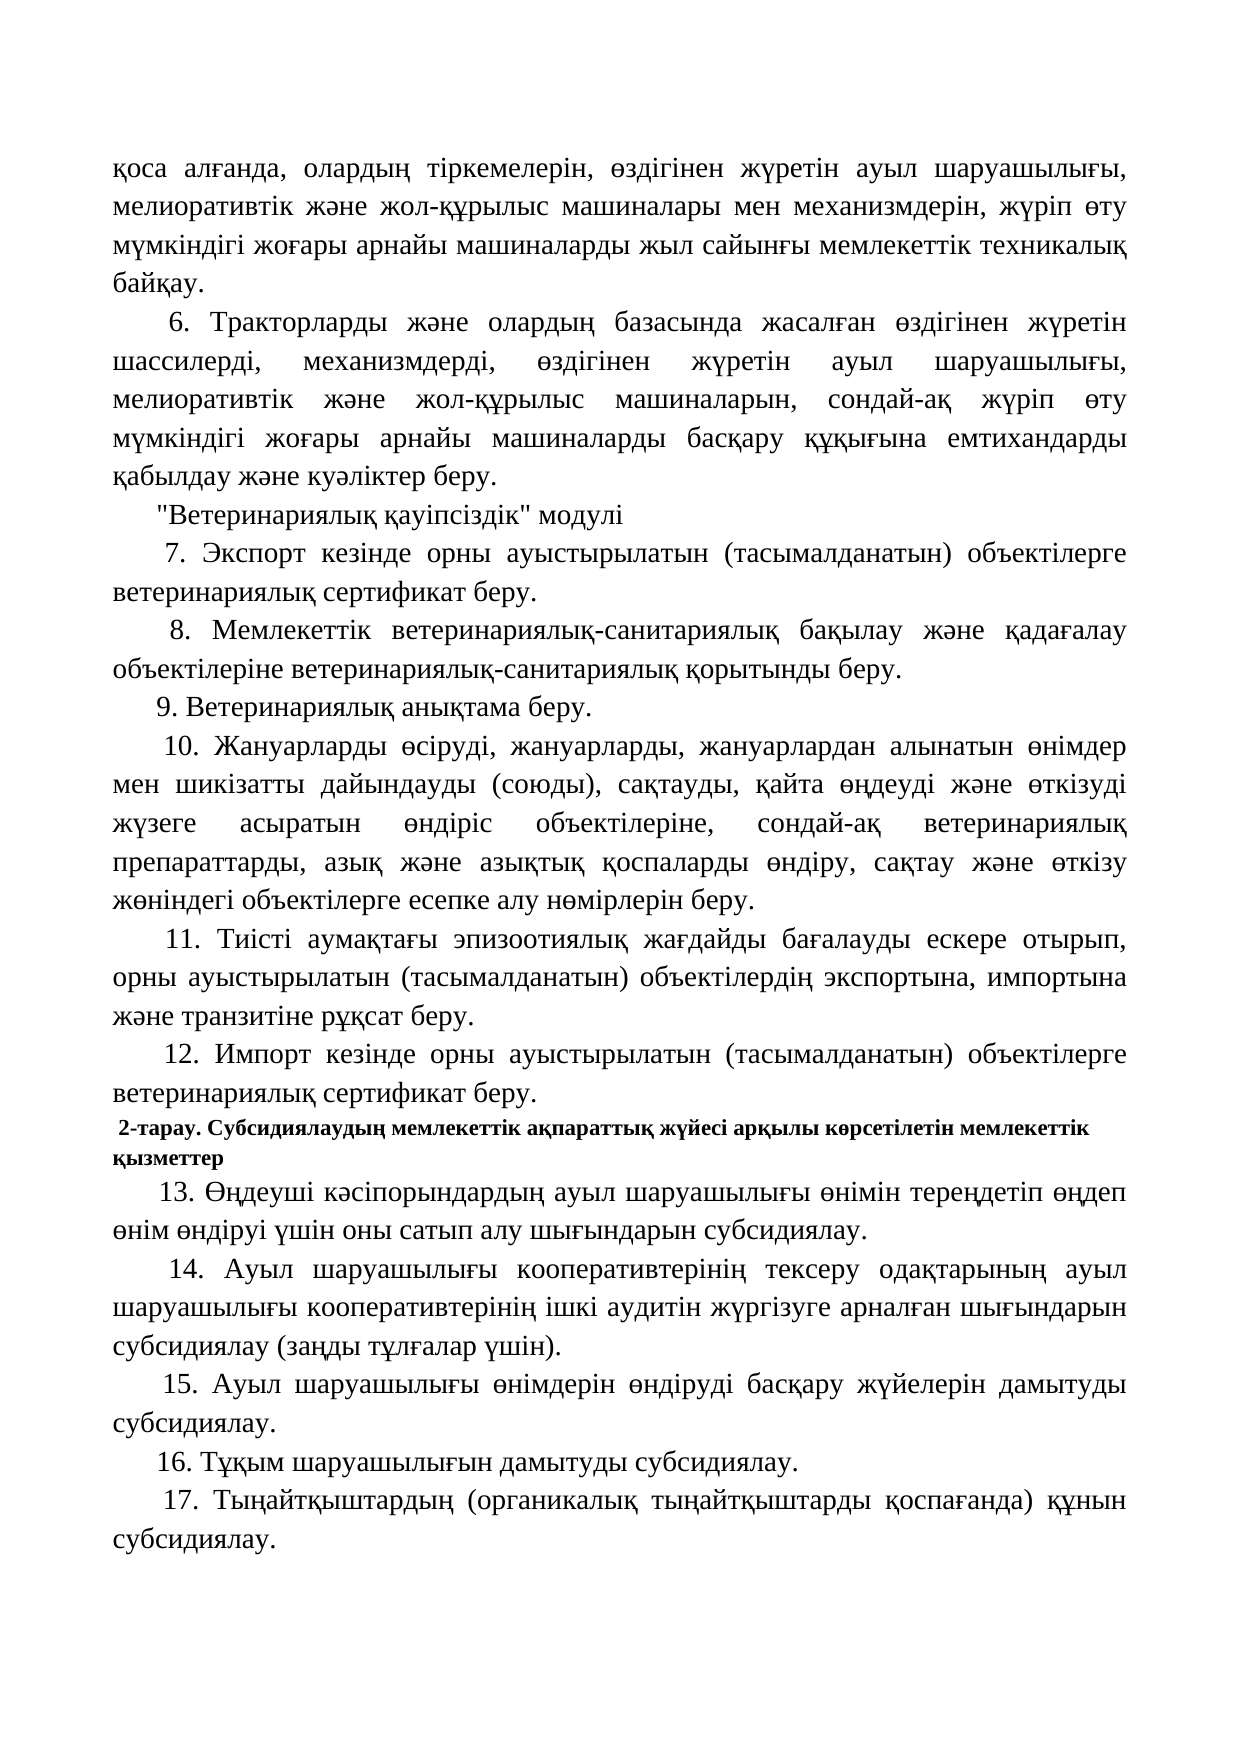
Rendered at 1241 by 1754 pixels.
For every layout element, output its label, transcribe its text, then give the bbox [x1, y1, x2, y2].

text 6. Тракторларды және олардың базасында жасалған өздігінен жүретін шассилерді, механизмдерді, өздігінен жүретін ауыл шаруашылығы, мелиоративтік және жол-құрылыс машиналарын, сондай-ақ жүріп өту мүмкіндігі жоғары арнайы машиналарды басқару құқығына емтихандарды қабылдау және куәліктер беру. [112, 304, 1128, 492]
text 14. Ауыл шаруашылығы кооперативтерінің тексеру одақтарының ауыл шаруашылығы кооперативтерінің ішкі аудитін жүргізуге арналған шығындарын субсидиялау (заңды тұлғалар үшін). [112, 1251, 1128, 1362]
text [112, 150, 1128, 299]
text 12. Импорт кезінде орны ауыстырылатын (тасымалданатын) объектілерге ветеринариялық сертификат беру. [112, 1036, 1128, 1108]
text 15. Ауыл шаруашылығы өнімдерін өндіруді басқару жүйелерін дамытуды субсидиялау. [112, 1367, 1128, 1439]
text 7. Экспорт кезінде орны ауыстырылатын (тасымалданатын) объектілерге ветеринариялық сертификат беру. [112, 535, 1128, 607]
text 16. Тұқым шаруашылығын дамытуды субсидиялау. [112, 1444, 1128, 1477]
text 10. Жануарларды өсіруді, жануарларды, жануарлардан алынатын өнімдер мен шикізатты дайындауды (союды), сақтауды, қайта өңдеуді және өткізуді жүзеге асыратын өндіріс объектілеріне, сондай-ақ ветеринариялық препараттарды, азық және азықтық қоспаларды өндіру, сақтау және өткізу жөніндегі объектілерге есепке алу нөмірлерін беру. [112, 728, 1128, 916]
text "Ветеринариялық қауіпсіздік" модулі [112, 497, 1128, 530]
text 8. Мемлекеттік ветеринариялық-санитариялық бақылау және қадағалау объектілеріне ветеринариялық-санитариялық қорытынды беру. [112, 612, 1128, 684]
text 11. Тиісті аумақтағы эпизоотиялық жағдайды бағалауды ескере отырып, орны ауыстырылатын (тасымалданатын) объектілердің экспортына, импортына және транзитіне рұқсат беру. [112, 921, 1128, 1031]
text 9. Ветеринариялық анықтама беру. [112, 689, 1128, 723]
text 17. Тыңайтқыштардың (органикалық тыңайтқыштарды қоспағанда) құнын субсидиялау. [112, 1482, 1128, 1554]
text 2-тарау. Субсидиялаудың мемлекеттік ақпараттық жүйесі арқылы көрсетілетін мемлекеттік қызметтер [112, 1113, 1128, 1170]
text 13. Өңдеуші кәсіпорындардың ауыл шаруашылығы өнімін тереңдетіп өңдеп өнім өндіруі үшін оны сатып алу шығындарын субсидиялау. [112, 1174, 1128, 1246]
